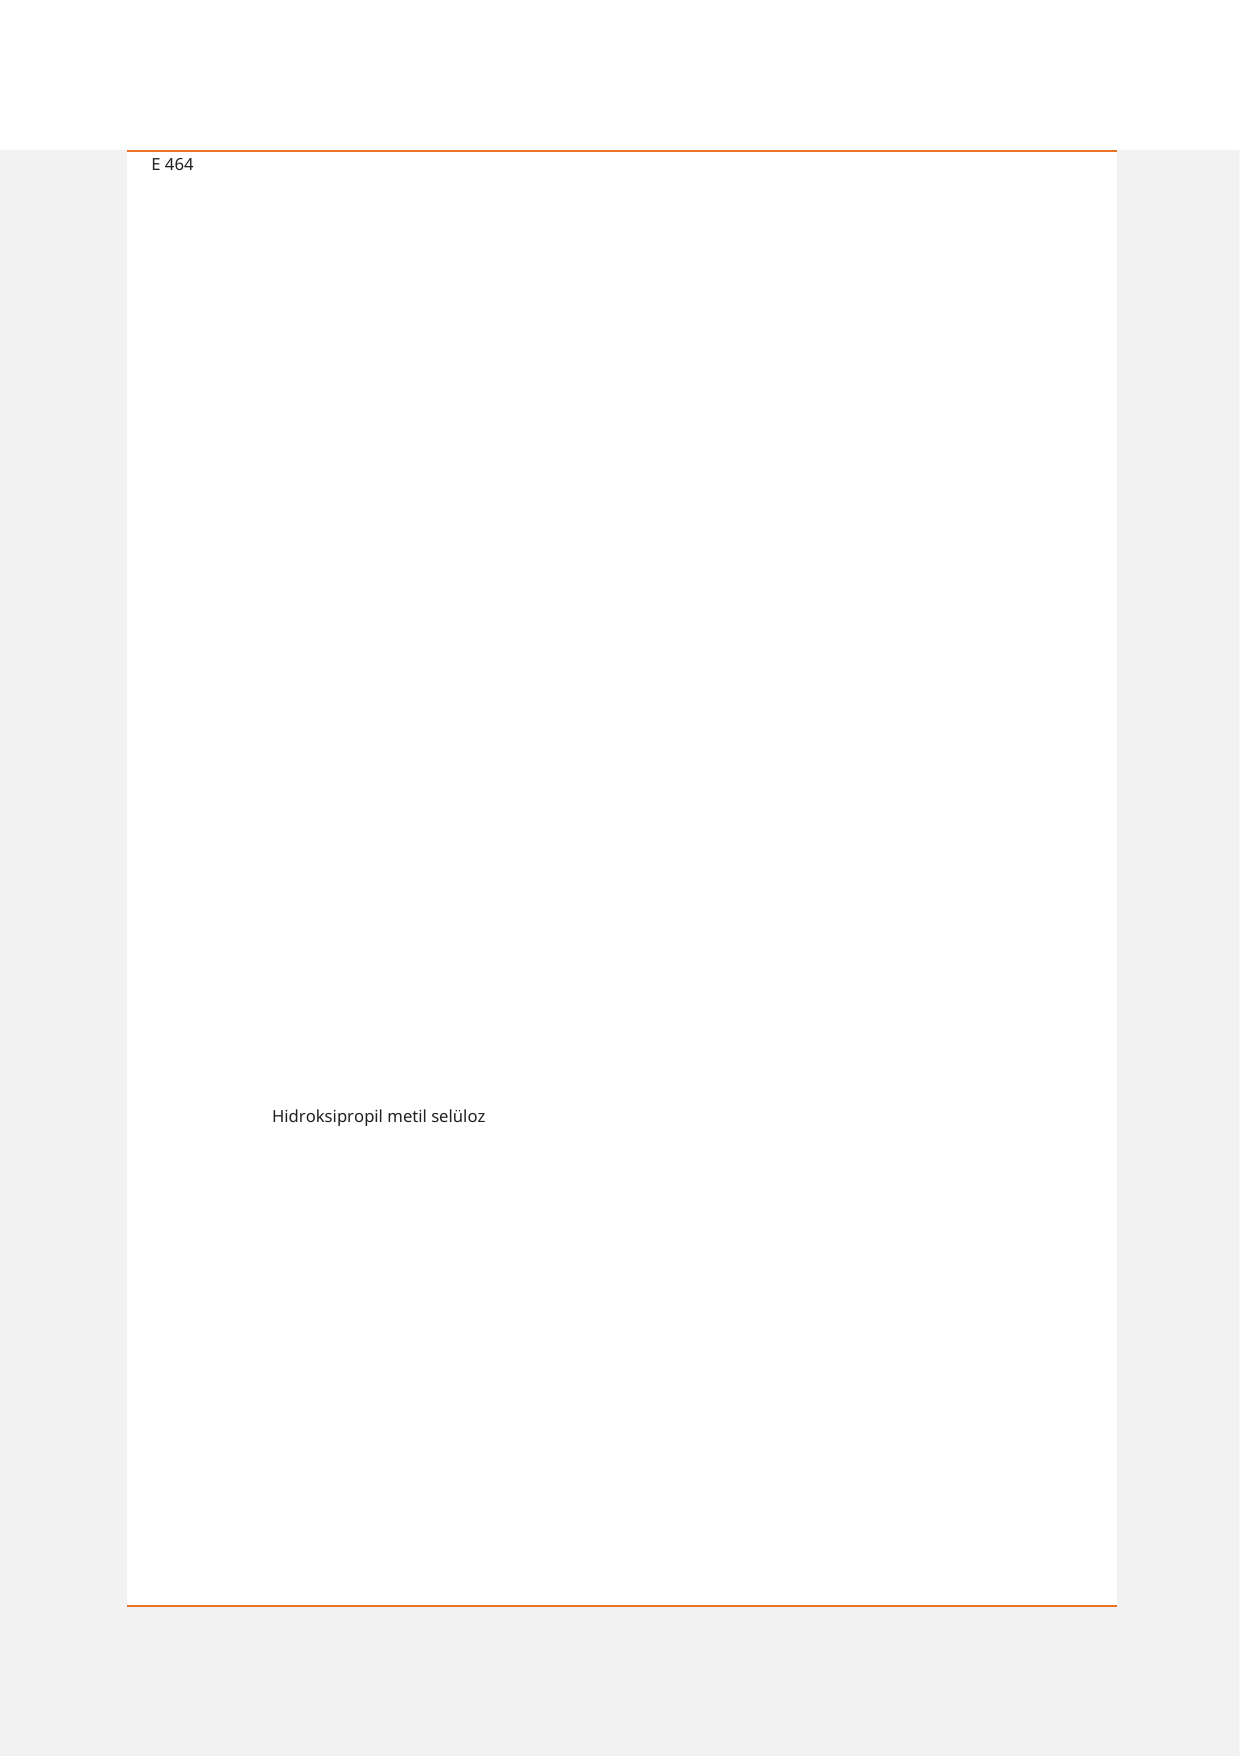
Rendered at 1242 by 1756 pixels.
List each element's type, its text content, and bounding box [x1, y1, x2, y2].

table_cell E 464 [127, 152, 248, 1605]
table_cell Hidroksipropil metil selüloz [248, 152, 1117, 1605]
